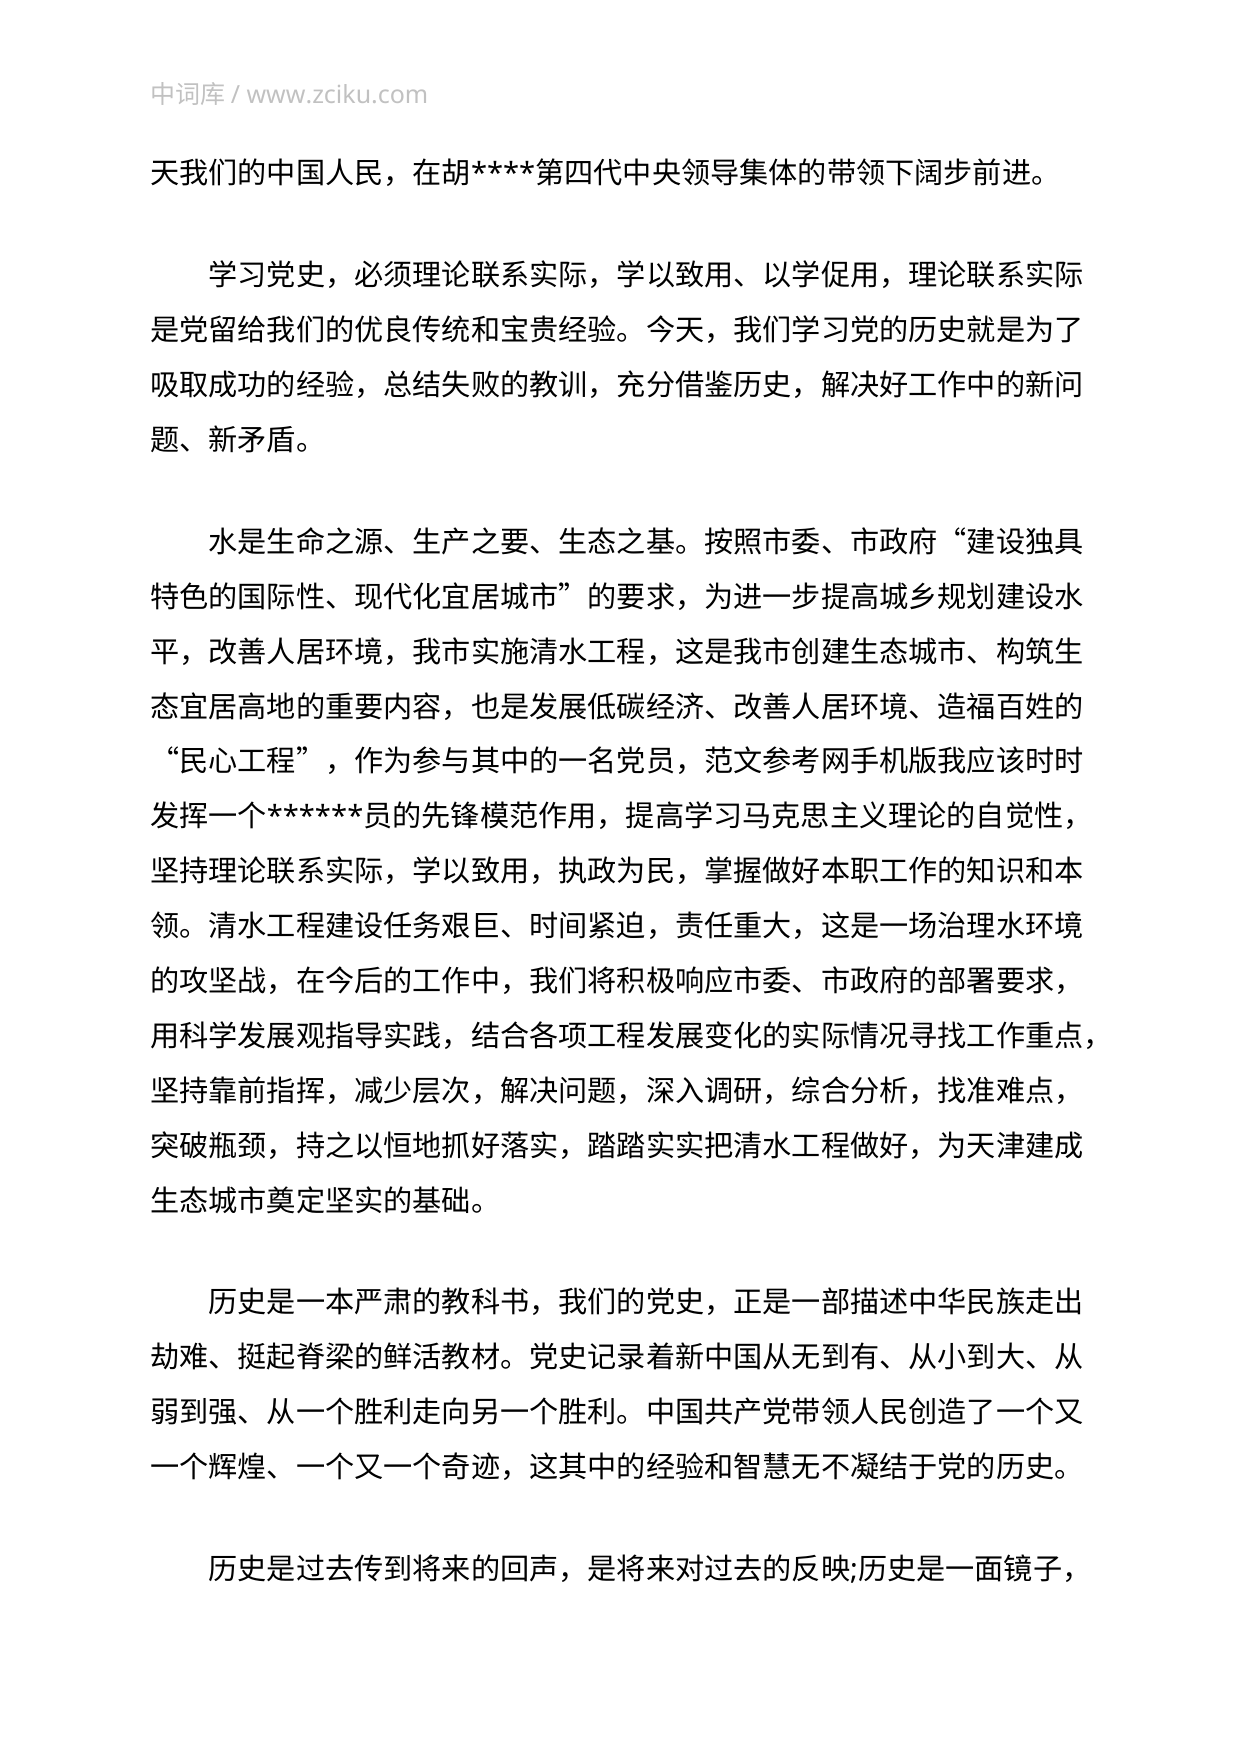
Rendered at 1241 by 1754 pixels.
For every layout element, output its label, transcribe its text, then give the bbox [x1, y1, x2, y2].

text 学习党史，必须理论联系实际，学以致用、以学促用，理论联系实际是党留给我们的优良传统和宝贵经验。今天，我们学习党的历史就是为了吸取成功的经验，总结失败的教训，充分借鉴历史，解决好工作中的新问题、新矛盾。 [150, 252, 1090, 459]
text 历史是一本严肃的教科书，我们的党史，正是一部描述中华民族走出劫难、挺起脊梁的鲜活教材。党史记录着新中国从无到有、从小到大、从弱到强、从一个胜利走向另一个胜利。中国共产党带领人民创造了一个又一个辉煌、一个又一个奇迹，这其中的经验和智慧无不凝结于党的历史。 [150, 1279, 1090, 1486]
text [150, 1546, 1090, 1588]
text 水是生命之源、生产之要、生态之基。按照市委、市政府“建设独具特色的国际性、现代化宜居城市”的要求，为进一步提高城乡规划建设水平，改善人居环境，我市实施清水工程，这是我市创建生态城市、构筑生态宜居高地的重要内容，也是发展低碳经济、改善人居环境、造福百姓的“民心工程”，作为参与其中的一名党员，范文参考网手机版我应该时时发挥一个******员的先锋模范作用，提高学习马克思主义理论的自觉性，坚持理论联系实际，学以致用，执政为民，掌握做好本职工作的知识和本领。清水工程建设任务艰巨、时间紧迫，责任重大，这是一场治理水环境的攻坚战，在今后的工作中，我们将积极响应市委、市政府的部署要求，用科学发展观指导实践，结合各项工程发展变化的实际情况寻找工作重点，坚持靠前指挥，减少层次，解决问题，深入调研，综合分析，找准难点，突破瓶颈，持之以恒地抓好落实，踏踏实实把清水工程做好，为天津建成生态城市奠定坚实的基础。 [150, 518, 1090, 1219]
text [150, 150, 1090, 192]
